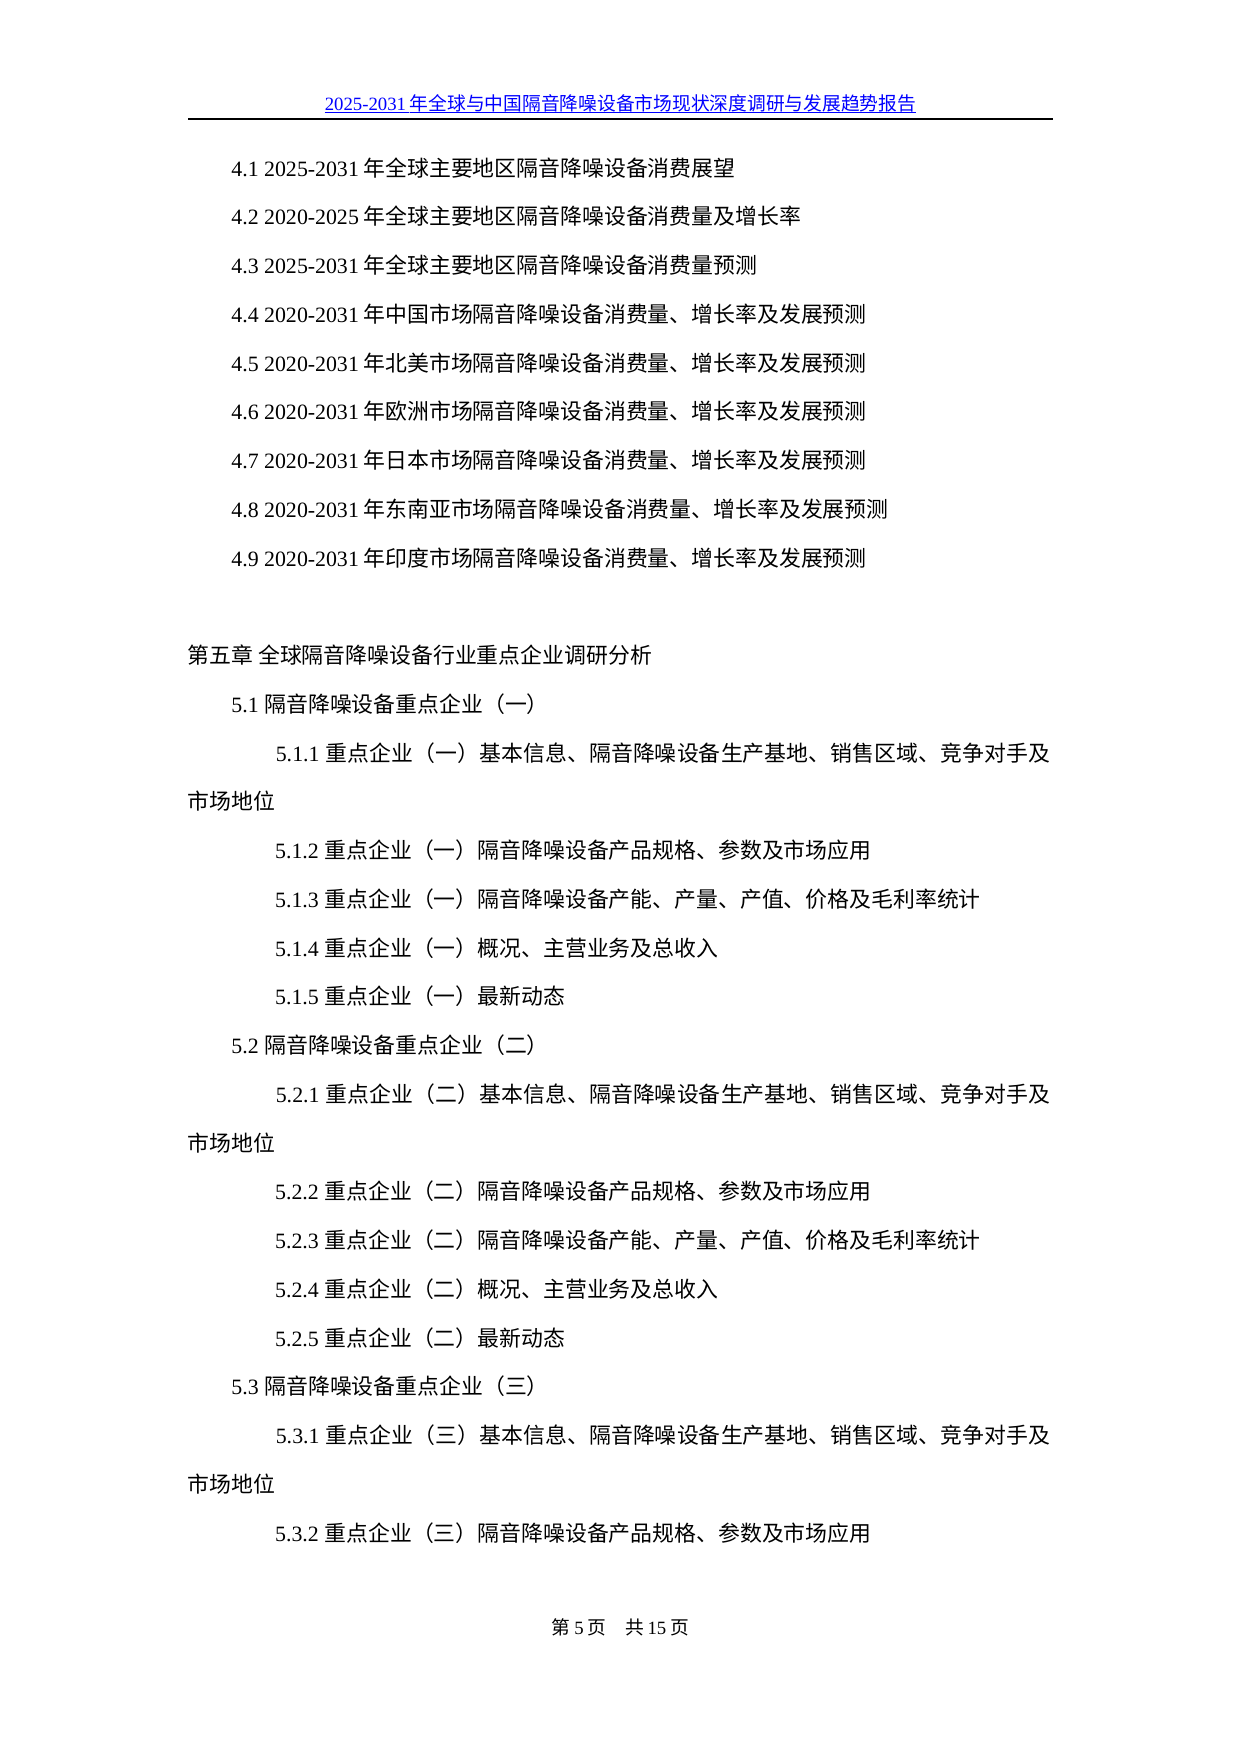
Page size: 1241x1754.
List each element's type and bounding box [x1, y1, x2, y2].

text [187, 150, 1053, 1548]
